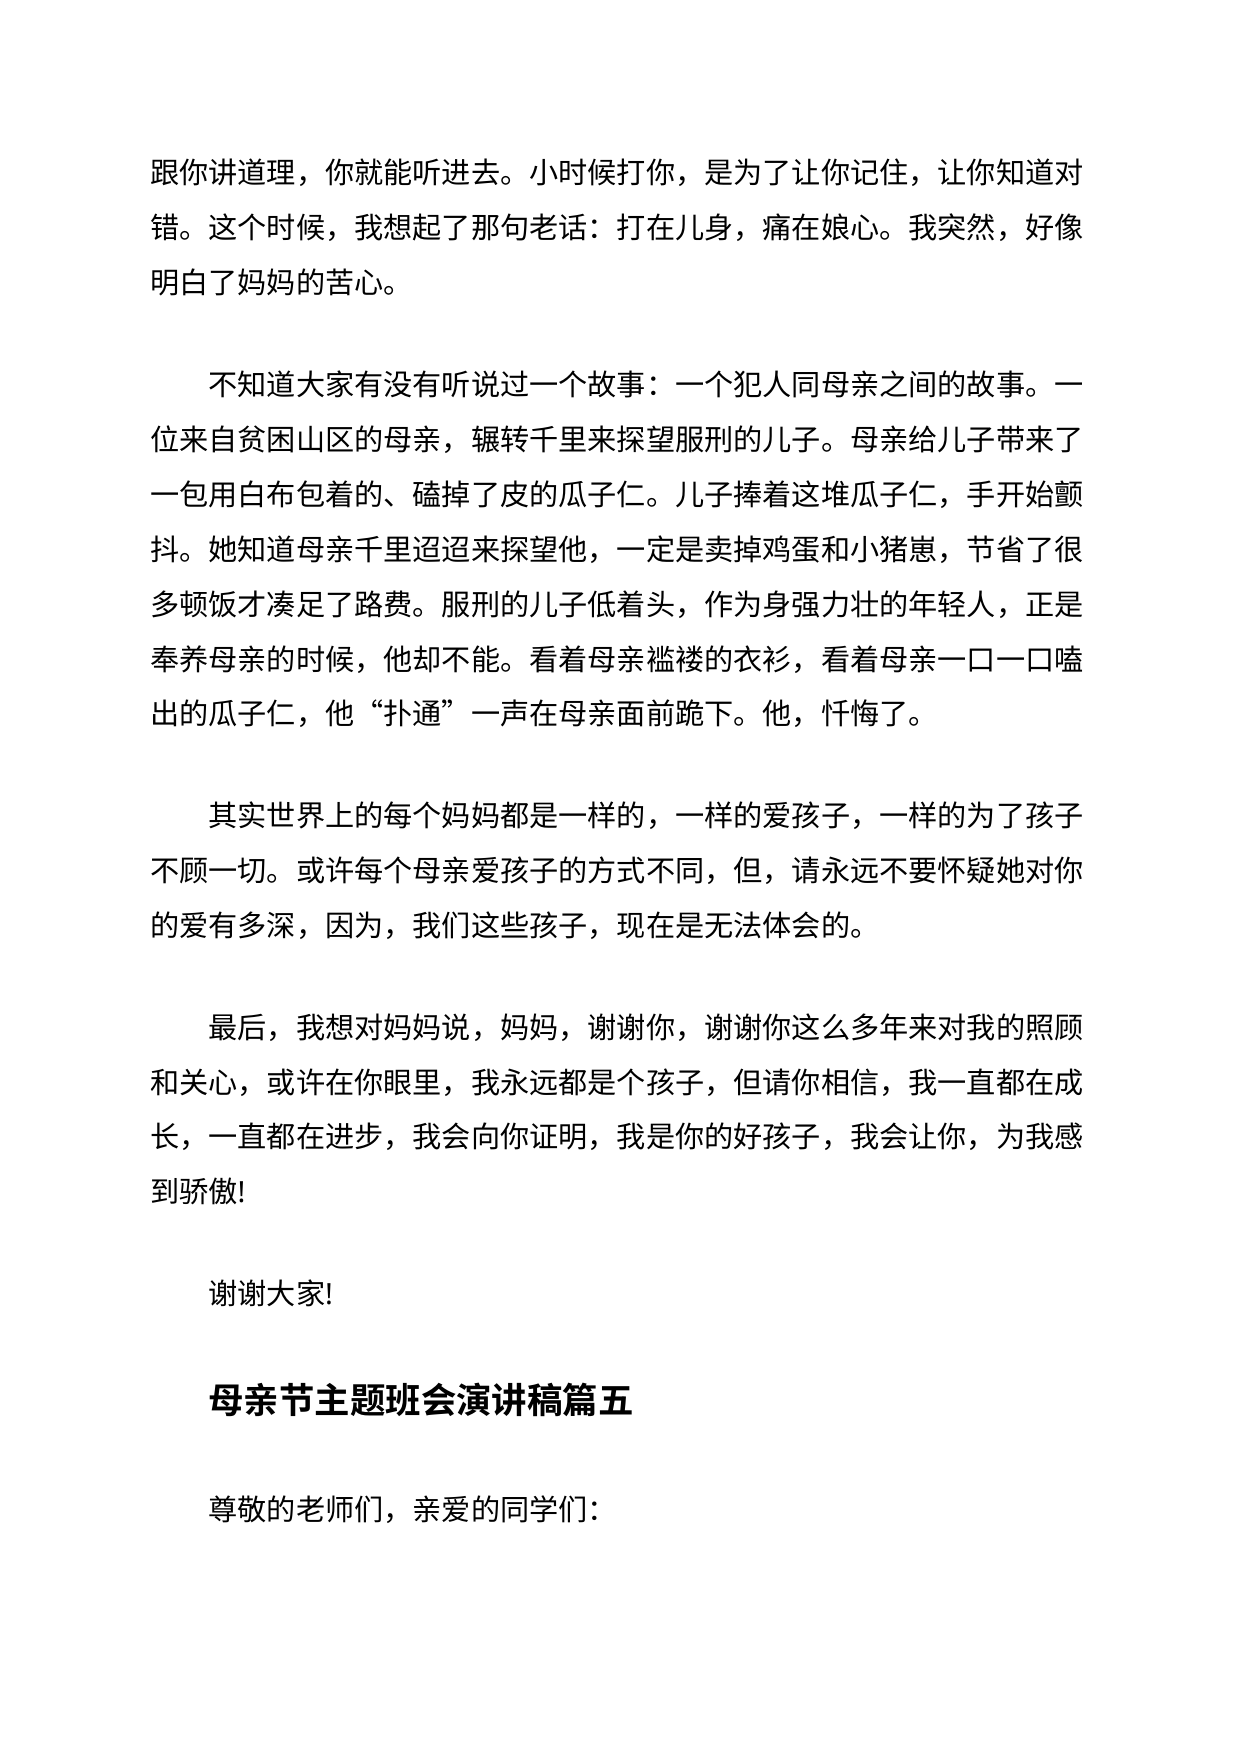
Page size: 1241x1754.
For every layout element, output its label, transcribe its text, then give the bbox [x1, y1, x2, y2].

text 母亲节主题班会演讲稿篇五 [150, 1373, 1090, 1424]
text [150, 150, 1090, 302]
text 不知道大家有没有听说过一个故事：一个犯人同母亲之间的故事。一位来自贫困山区的母亲，辗转千里来探望服刑的儿子。母亲给儿子带来了一包用白布包着的、磕掉了皮的瓜子仁。儿子捧着这堆瓜子仁，手开始颤抖。她知道母亲千里迢迢来探望他，一定是卖掉鸡蛋和小猪崽，节省了很多顿饭才凑足了路费。服刑的儿子低着头，作为身强力壮的年轻人，正是奉养母亲的时候，他却不能。看着母亲褴褛的衣衫，看着母亲一口一口嗑出的瓜子仁，他“扑通”一声在母亲面前跪下。他，忏悔了。 [150, 362, 1090, 733]
text 最后，我想对妈妈说，妈妈，谢谢你，谢谢你这么多年来对我的照顾和关心，或许在你眼里，我永远都是个孩子，但请你相信，我一直都在成长，一直都在进步，我会向你证明，我是你的好孩子，我会让你，为我感到骄傲! [150, 1004, 1090, 1211]
text 谢谢大家! [150, 1271, 1090, 1313]
text 尊敬的老师们，亲爱的同学们： [150, 1486, 1090, 1529]
text 其实世界上的每个妈妈都是一样的，一样的爱孩子，一样的为了孩子不顾一切。或许每个母亲爱孩子的方式不同，但，请永远不要怀疑她对你的爱有多深，因为，我们这些孩子，现在是无法体会的。 [150, 793, 1090, 945]
